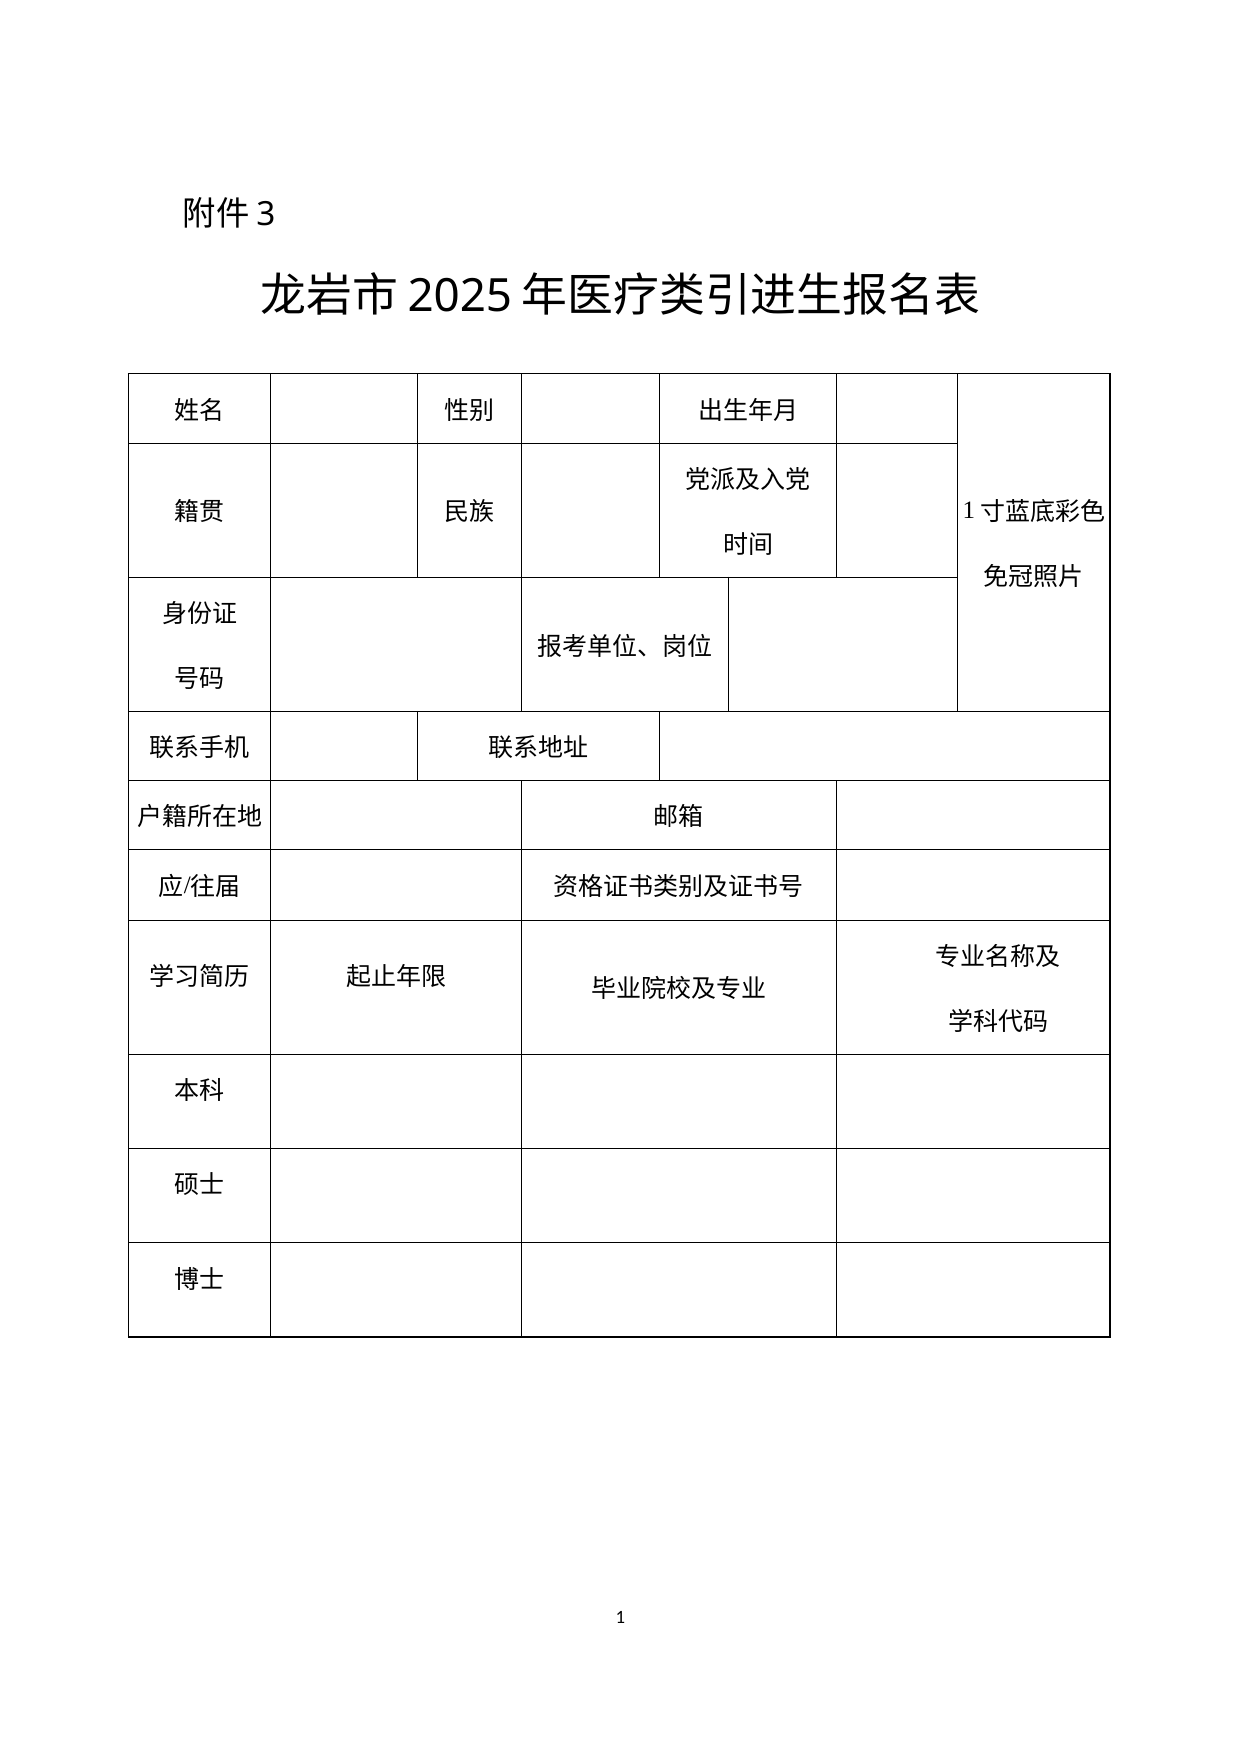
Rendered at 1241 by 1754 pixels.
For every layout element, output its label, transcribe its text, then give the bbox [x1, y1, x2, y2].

table_header [271, 374, 417, 442]
table_cell [522, 1243, 836, 1336]
table_header 姓名 [129, 374, 270, 442]
table_cell [837, 444, 957, 577]
table_cell [522, 1149, 836, 1242]
table_cell [837, 1149, 1109, 1242]
subtitle 龙岩市2025年医疗类引进生报名表 [183, 243, 1058, 341]
table_cell [522, 1055, 836, 1148]
table_cell [660, 712, 1109, 780]
table_cell [271, 1243, 521, 1336]
table_cell [271, 1149, 521, 1242]
table_cell [271, 578, 521, 711]
table_cell 联系地址 [418, 712, 659, 780]
table_cell 应/往届 [129, 850, 270, 919]
table_cell 民族 [418, 444, 521, 577]
table_cell [271, 444, 417, 577]
table_cell 身份证 号码 [129, 578, 270, 711]
table_cell 起止年限 [271, 921, 521, 1054]
table_cell 资格证书类别及证书号 [522, 850, 836, 919]
table_cell 专业名称及 学科代码 [837, 921, 1109, 1054]
table_cell 户籍所在地 [129, 781, 270, 849]
table_cell [271, 850, 521, 919]
table_cell 籍贯 [129, 444, 270, 577]
table_cell [837, 1055, 1109, 1148]
table_header [522, 374, 659, 442]
table_cell 学习简历 [129, 921, 270, 1054]
table_cell 博士 [129, 1243, 270, 1336]
table_cell 本科 [129, 1055, 270, 1148]
table_cell 报考单位、岗位 [522, 578, 728, 711]
table_cell 邮箱 [522, 781, 836, 849]
table_header 1寸蓝底彩色免冠照片 [958, 374, 1109, 711]
table_cell [271, 712, 417, 780]
table_header 出生年月 [660, 374, 836, 442]
table_cell [729, 578, 957, 711]
table_cell [837, 781, 1109, 849]
table_cell [271, 781, 521, 849]
table_cell 毕业院校及专业 [522, 921, 836, 1054]
table_cell 党派及入党 时间 [660, 444, 836, 577]
table_cell [271, 1055, 521, 1148]
table_cell [522, 444, 659, 577]
table_header 性别 [418, 374, 521, 442]
table_cell [837, 850, 1109, 919]
table_cell [837, 1243, 1109, 1336]
table_cell 硕士 [129, 1149, 270, 1242]
table_cell 联系手机 [129, 712, 270, 780]
subtitle 附件3 [183, 178, 1058, 243]
table_header [837, 374, 957, 442]
